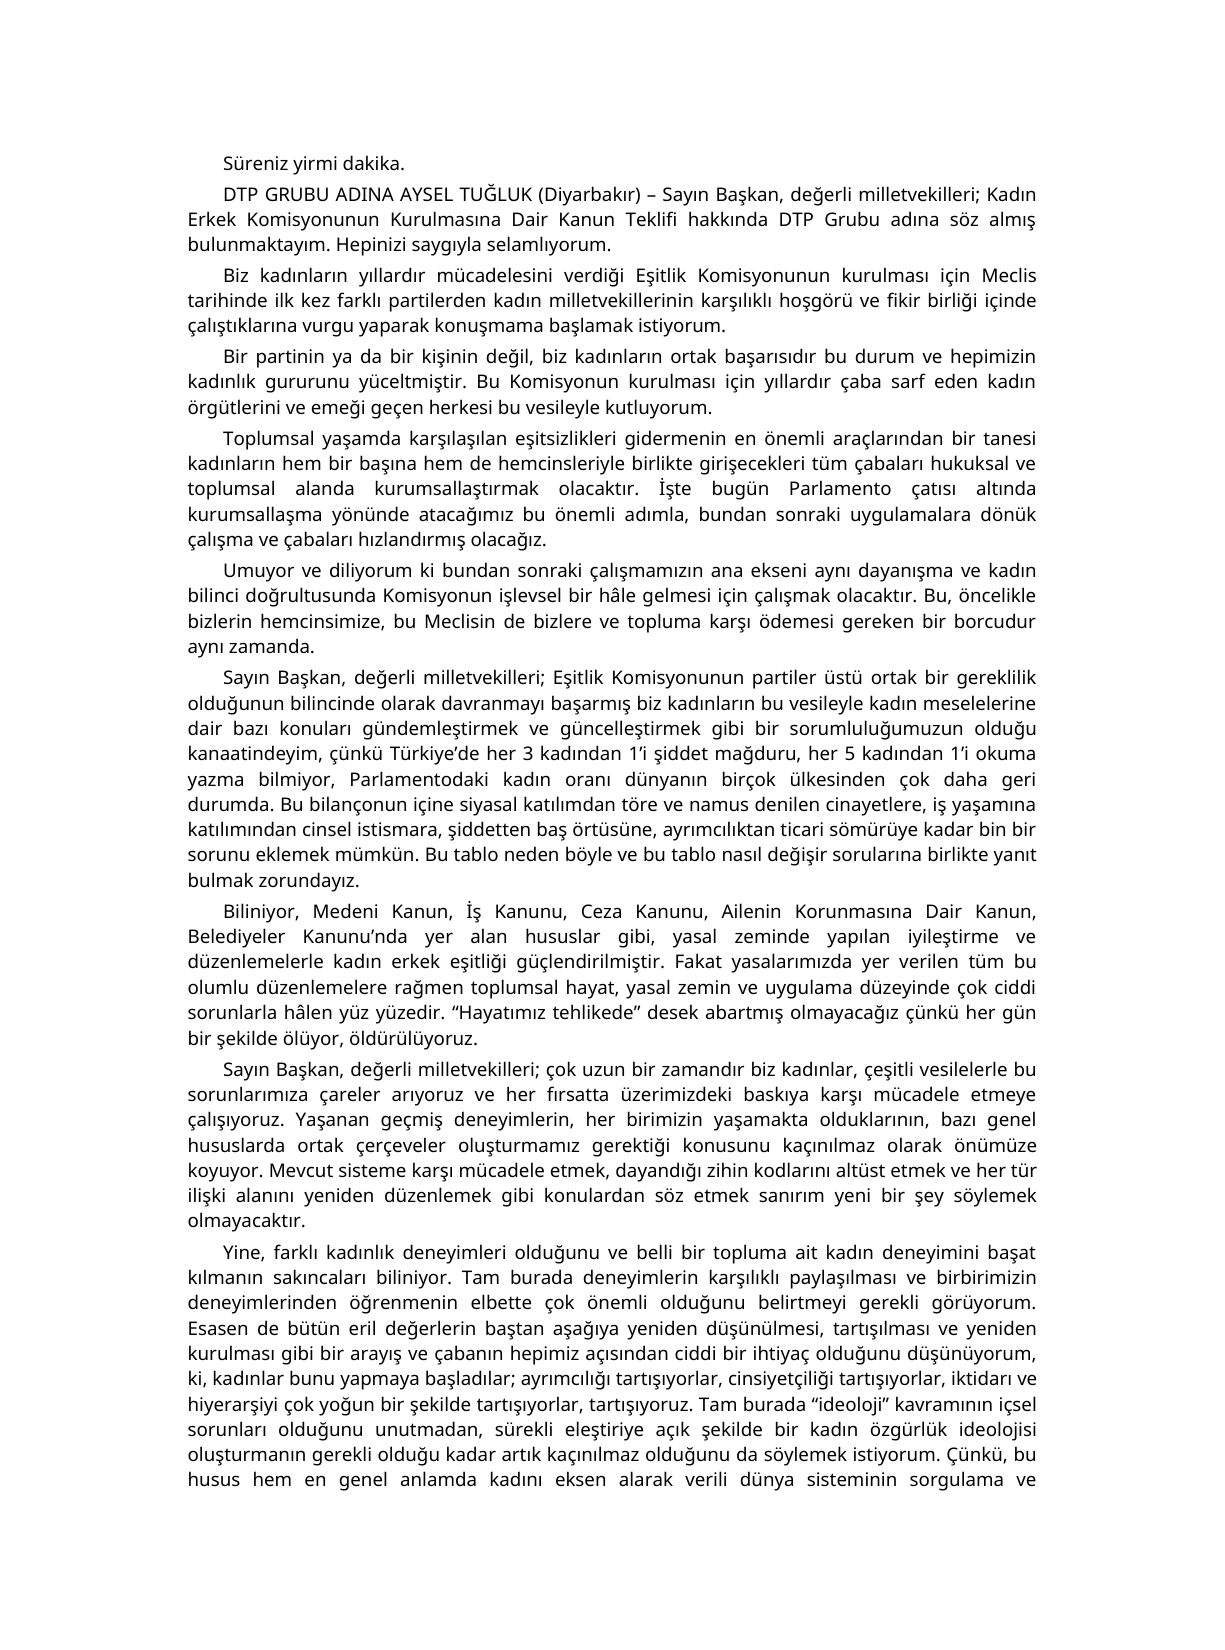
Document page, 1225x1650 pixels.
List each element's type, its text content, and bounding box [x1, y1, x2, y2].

text Biliniyor, Medeni Kanun, İş Kanunu, Ceza Kanunu, Ailenin Korunmasına Dair Kanun, Belediyeler Kanunu’nda yer alan hususlar gibi, yasal zeminde yapılan iyileştirme ve düzenlemelerle kadın erkek eşitliği güçlendirilmiştir. Fakat yasalarımızda yer verilen tüm bu olumlu düzenlemelere rağmen toplumsal hayat, yasal zemin ve uygulama düzeyinde çok ciddi sorunlarla hâlen yüz yüzedir. “Hayatımız tehlikede” desek abartmış olmayacağız çünkü her gün bir şekilde ölüyor, öldürülüyoruz. [187, 898, 1037, 1050]
text Biz kadınların yıllardır mücadelesini verdiği Eşitlik Komisyonunun kurulması için Meclis tarihinde ilk kez farklı partilerden kadın milletvekillerinin karşılıklı hoşgörü ve fikir birliği içinde çalıştıklarına vurgu yaparak konuşmama başlamak istiyorum. [187, 262, 1037, 337]
text DTP GRUBU ADINA AYSEL TUĞLUK (Diyarbakır) – Sayın Başkan, değerli milletvekilleri; Kadın Erkek Komisyonunun Kurulmasına Dair Kanun Teklifi hakkında DTP Grubu adına söz almış bulunmaktayım. Hepinizi saygıyla selamlıyorum. [187, 181, 1037, 256]
text Toplumsal yaşamda karşılaşılan eşitsizlikleri gidermenin en önemli araçlarından bir tanesi kadınların hem bir başına hem de hemcinsleriyle birlikte girişecekleri tüm çabaları hukuksal ve toplumsal alanda kurumsallaştırmak olacaktır. İşte bugün Parlamento çatısı altında kurumsallaşma yönünde atacağımız bu önemli adımla, bundan sonraki uygulamalara dönük çalışma ve çabaları hızlandırmış olacağız. [187, 425, 1037, 552]
text Süreniz yirmi dakika. [187, 150, 1037, 175]
text Sayın Başkan, değerli milletvekilleri; Eşitlik Komisyonunun partiler üstü ortak bir gereklilik olduğunun bilincinde olarak davranmayı başarmış biz kadınların bu vesileyle kadın meselelerine dair bazı konuları gündemleştirmek ve güncelleştirmek gibi bir sorumluluğumuzun olduğu kanaatindeyim, çünkü Türkiye’de her 3 kadından 1’i şiddet mağduru, her 5 kadından 1’i okuma yazma bilmiyor, Parlamentodaki kadın oranı dünyanın birçok ülkesinden çok daha geri durumda. Bu bilançonun içine siyasal katılımdan töre ve namus denilen cinayetlere, iş yaşamına katılımından cinsel istismara, şiddetten baş örtüsüne, ayrımcılıktan ticari sömürüye kadar bin bir sorunu eklemek mümkün. Bu tablo neden böyle ve bu tablo nasıl değişir sorularına birlikte yanıt bulmak zorundayız. [187, 664, 1037, 892]
text Umuyor ve diliyorum ki bundan sonraki çalışmamızın ana ekseni aynı dayanışma ve kadın bilinci doğrultusunda Komisyonun işlevsel bir hâle gelmesi için çalışmak olacaktır. Bu, öncelikle bizlerin hemcinsimize, bu Meclisin de bizlere ve topluma karşı ödemesi gereken bir borcudur aynı zamanda. [187, 557, 1037, 659]
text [187, 1239, 1037, 1492]
text Sayın Başkan, değerli milletvekilleri; çok uzun bir zamandır biz kadınlar, çeşitli vesilelerle bu sorunlarımıza çareler arıyoruz ve her fırsatta üzerimizdeki baskıya karşı mücadele etmeye çalışıyoruz. Yaşanan geçmiş deneyimlerin, her birimizin yaşamakta olduklarının, bazı genel hususlarda ortak çerçeveler oluşturmamız gerektiği konusunu kaçınılmaz olarak önümüze koyuyor. Mevcut sisteme karşı mücadele etmek, dayandığı zihin kodlarını altüst etmek ve her tür ilişki alanını yeniden düzenlemek gibi konulardan söz etmek sanırım yeni bir şey söylemek olmayacaktır. [187, 1056, 1037, 1233]
text Bir partinin ya da bir kişinin değil, biz kadınların ortak başarısıdır bu durum ve hepimizin kadınlık gururunu yüceltmiştir. Bu Komisyonun kurulması için yıllardır çaba sarf eden kadın örgütlerini ve emeği geçen herkesi bu vesileyle kutluyorum. [187, 343, 1037, 419]
